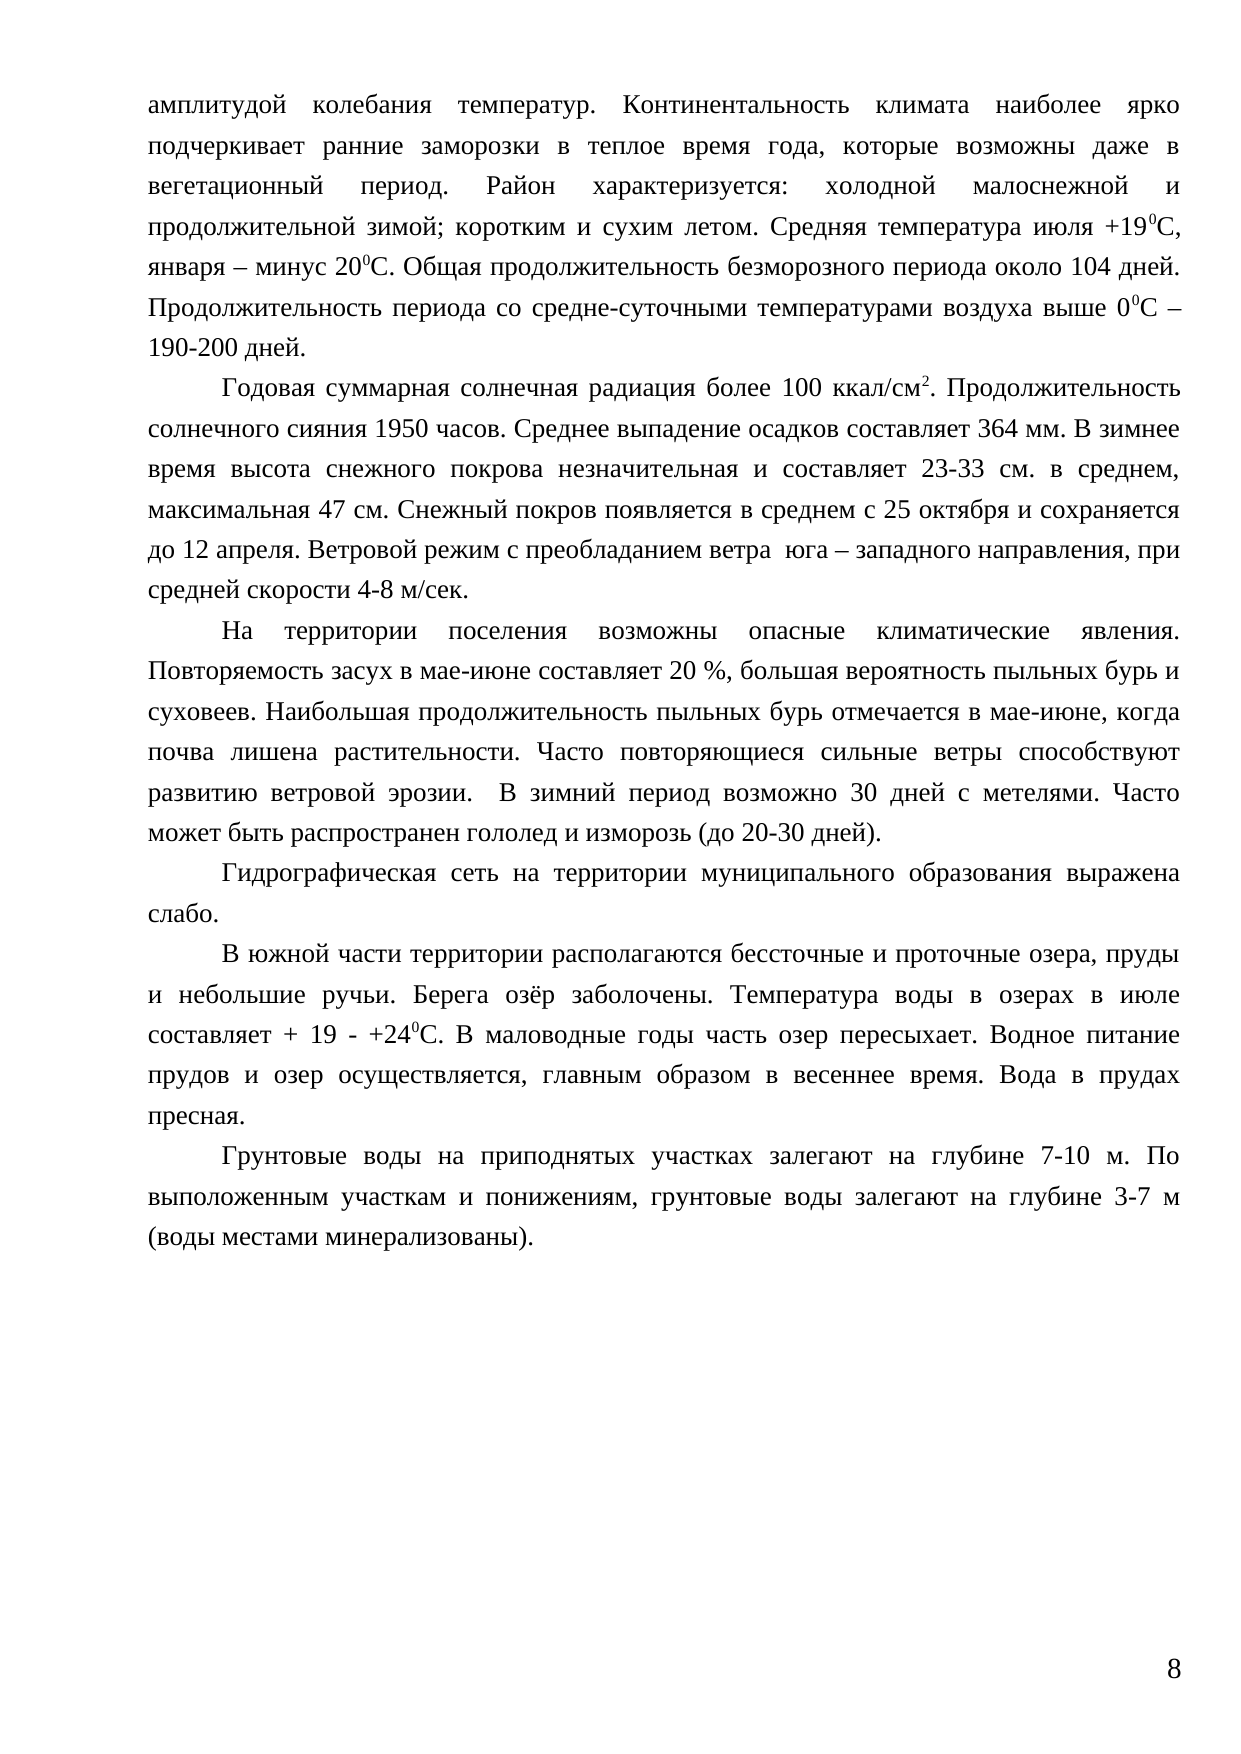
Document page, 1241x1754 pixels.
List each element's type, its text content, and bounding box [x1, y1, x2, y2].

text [148, 89, 1181, 362]
text Гидрографическая сеть на территории муниципального образования выражена слабо. [148, 857, 1181, 928]
text На территории поселения возможны опасные климатические явления. Повторяемость засух в мае-июне составляет 20 %, большая вероятность пыльных бурь и суховеев. Наибольшая продолжительность пыльных бурь отмечается в мае-июне, когда почва лишена растительности. Часто повторяющиеся сильные ветры способствуют развитию ветровой эрозии. В зимний период возможно 30 дней с метелями. Часто может быть распространен гололед и изморозь (до 20-30 дней). [148, 614, 1181, 847]
text В южной части территории располагаются бессточные и проточные озера, пруды и небольшие ручьи. Берега озёр заболочены. Температура воды в озерах в июле составляет + 19 - +240С. В маловодные годы часть озер пересыхает. Водное питание прудов и озер осуществляется, главным образом в весеннее время. Вода в прудах пресная. [148, 937, 1181, 1130]
text Грунтовые воды на приподнятых участках залегают на глубине 7-10 м. По выположенным участкам и понижениям, грунтовые воды залегают на глубине 3-7 м (воды местами минерализованы). [148, 1139, 1181, 1251]
text Годовая суммарная солнечная радиация более 100 ккал/см2. Продолжительность солнечного сияния 1950 часов. Среднее выпадение осадков составляет 364 мм. В зимнее время высота снежного покрова незначительная и составляет 23-33 см. в среднем, максимальная 47 см. Снежный покров появляется в среднем с 25 октября и сохраняется до 12 апреля. Ветровой режим с преобладанием ветра юга – западного направления, при средней скорости 4-8 м/сек. [148, 372, 1181, 605]
